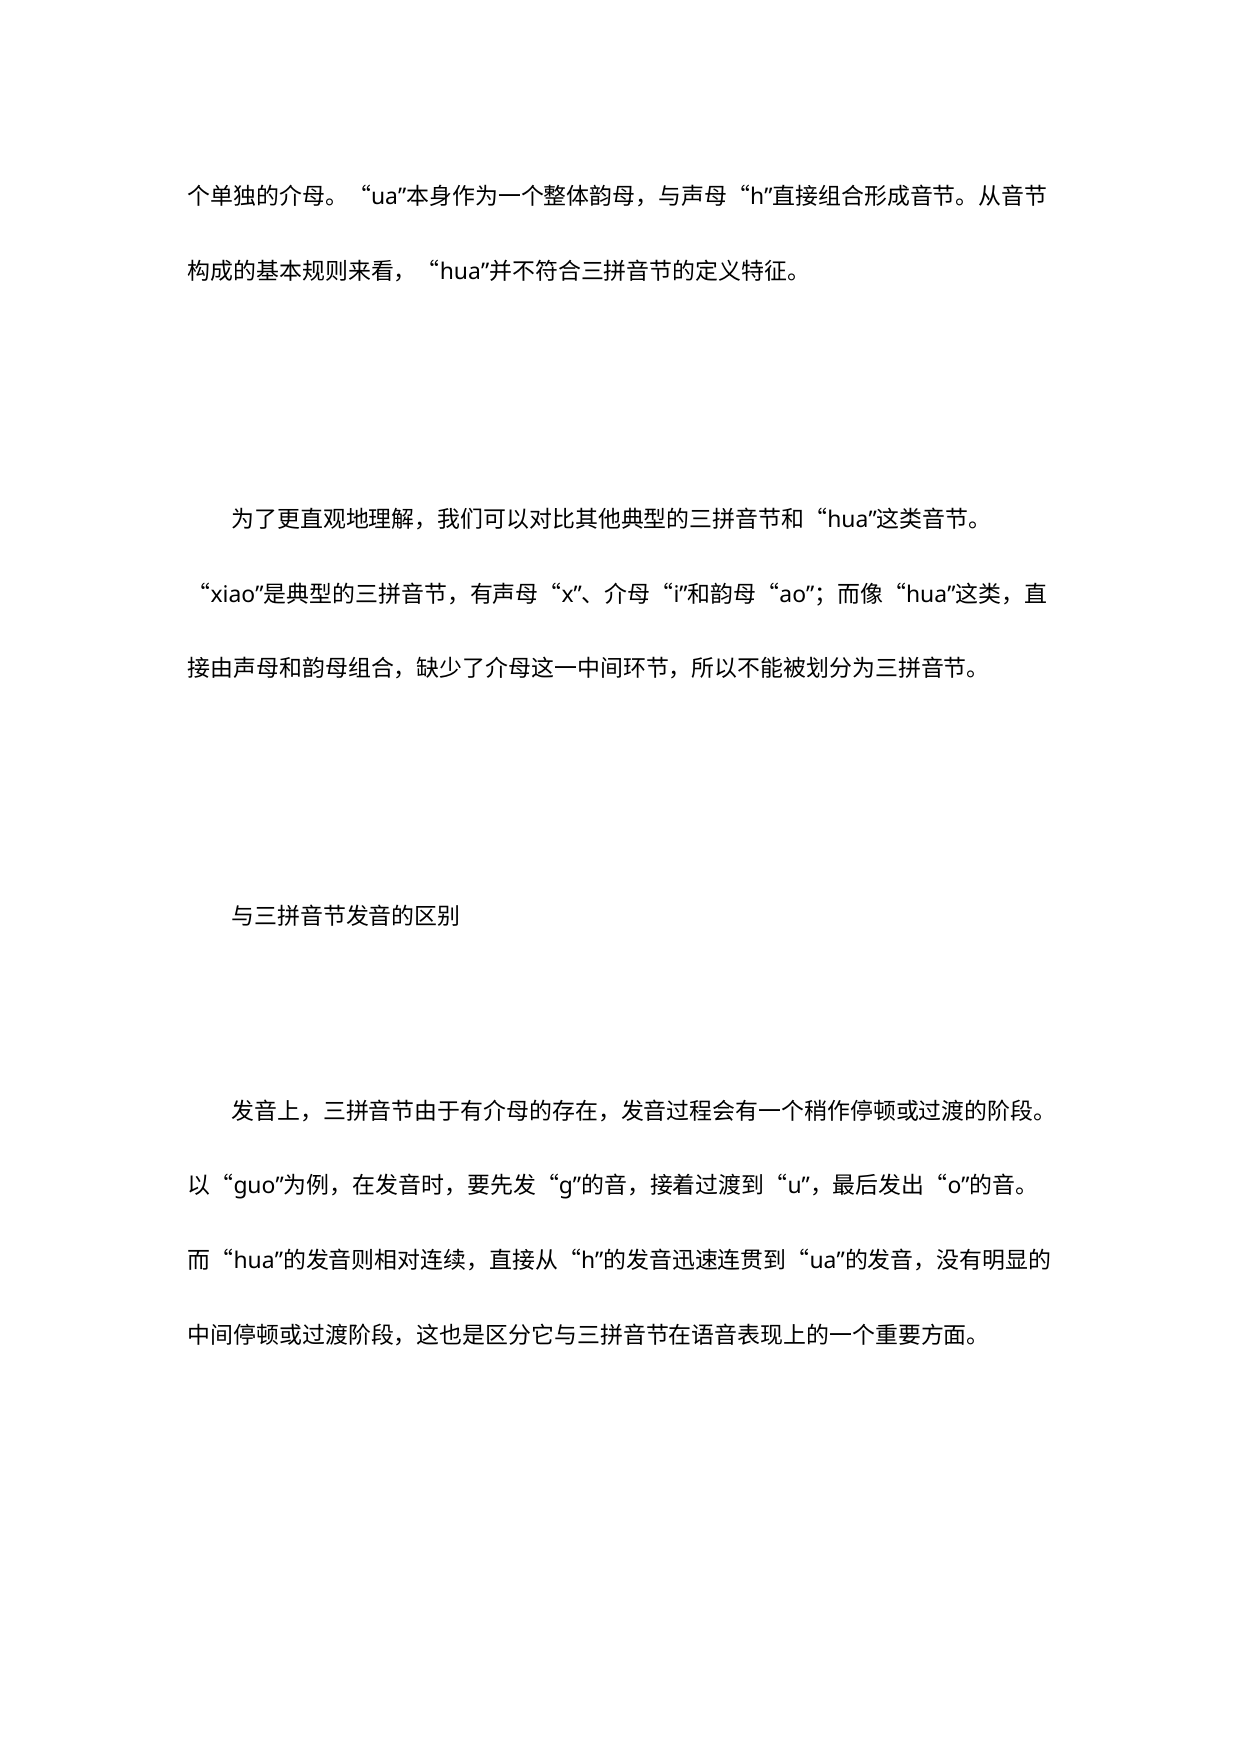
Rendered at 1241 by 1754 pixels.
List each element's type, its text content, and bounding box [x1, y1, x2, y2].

text 与三拼音节发音的区别 [187, 882, 1053, 947]
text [187, 162, 1053, 302]
text 为了更直观地理解，我们可以对比其他典型的三拼音节和“hua”这类音节。“xiao”是典型的三拼音节，有声母“x”、介母“i”和韵母“ao”；而像“hua”这类，直接由声母和韵母组合，缺少了介母这一中间环节，所以不能被划分为三拼音节。 [187, 485, 1053, 699]
text 发音上，三拼音节由于有介母的存在，发音过程会有一个稍作停顿或过渡的阶段。以“guo”为例，在发音时，要先发“g”的音，接着过渡到“u”，最后发出“o”的音。而“hua”的发音则相对连续，直接从“h”的发音迅速连贯到“ua”的发音，没有明显的中间停顿或过渡阶段，这也是区分它与三拼音节在语音表现上的一个重要方面。 [187, 1077, 1053, 1366]
